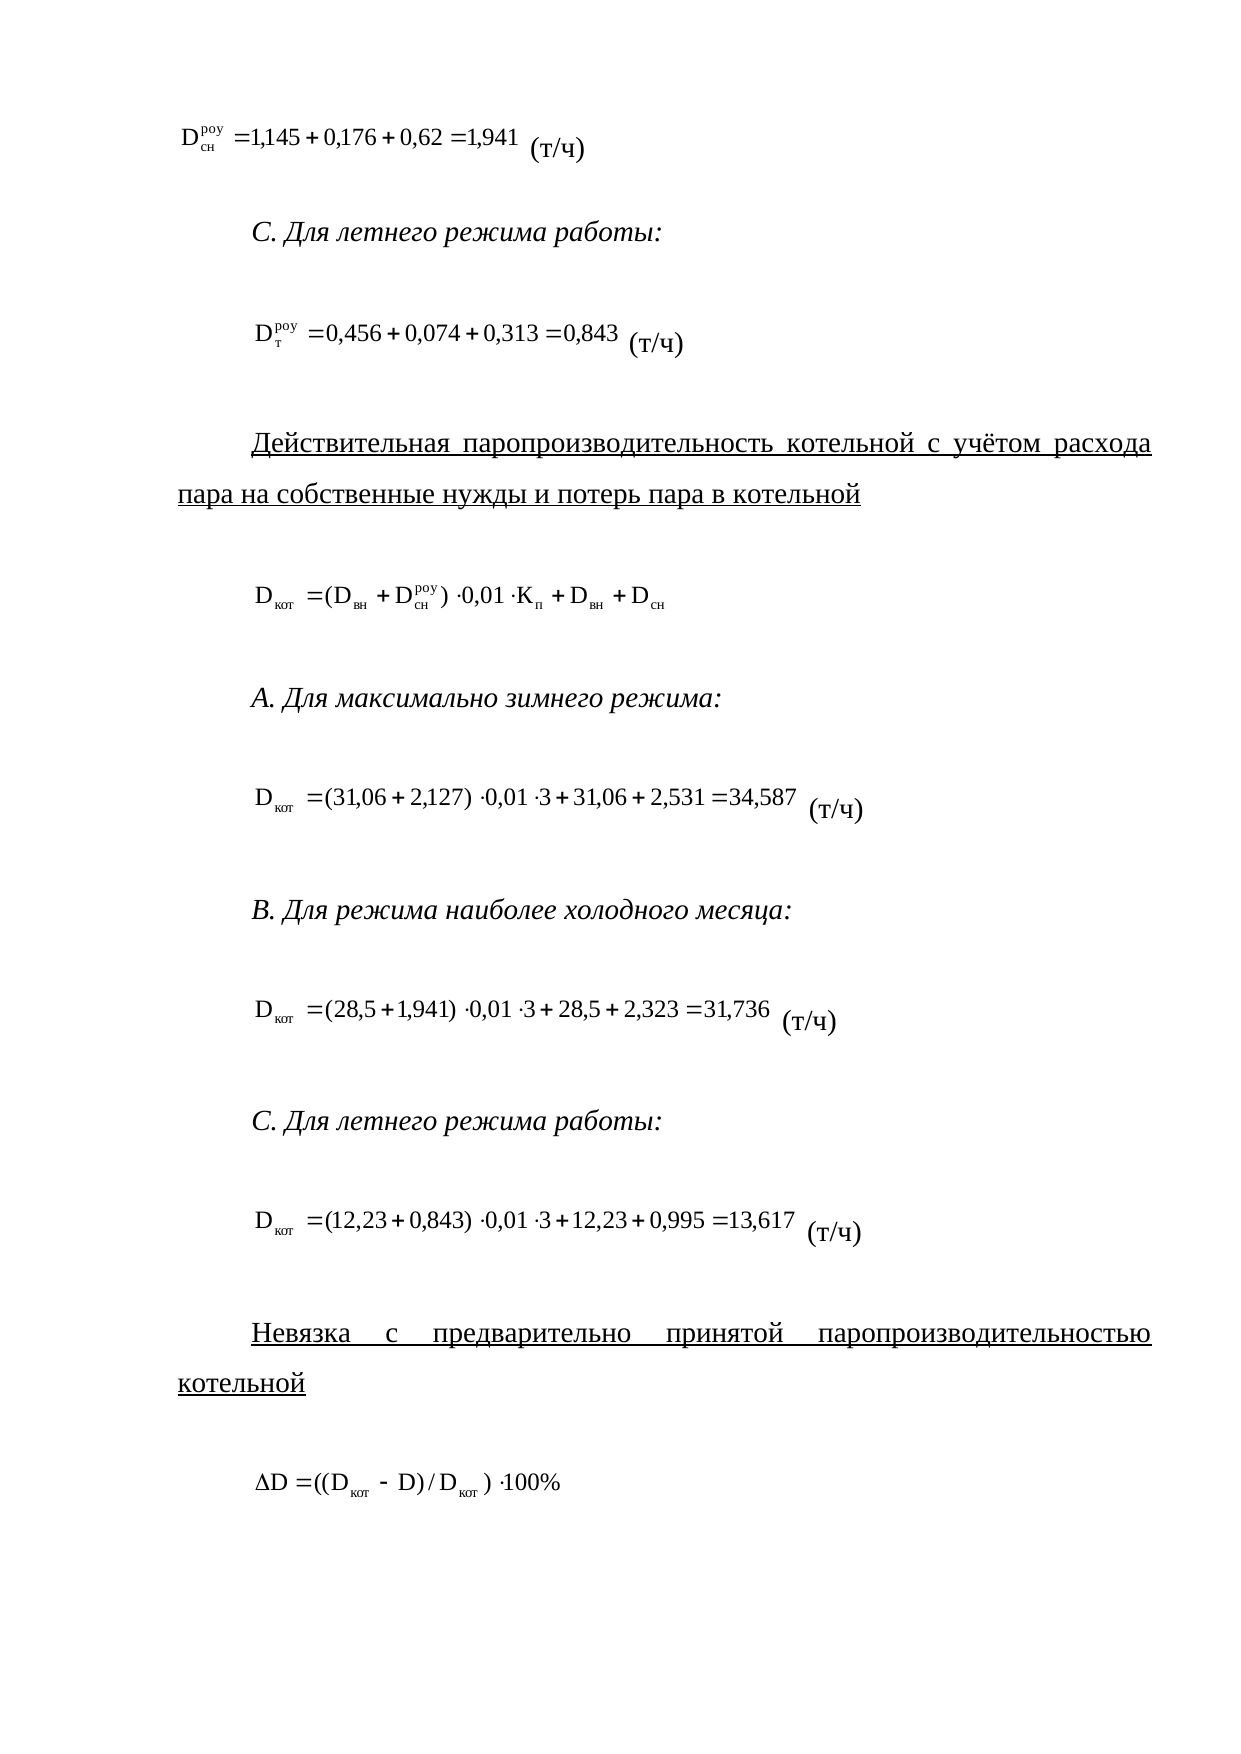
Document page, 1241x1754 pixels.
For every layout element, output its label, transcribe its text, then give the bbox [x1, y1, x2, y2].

list (т/ч) [177, 992, 1152, 1036]
list С. Для летнего режима работы: [177, 214, 1152, 247]
list Действительная паропроизводительность котельной с учётом расхода пара на собственные нужды и потерь пара в котельной [177, 425, 1152, 509]
list Невязка с предварительно принятой паропроизводительностью котельной [177, 1315, 1152, 1399]
list (т/ч) [177, 1204, 1152, 1248]
list (т/ч) [177, 314, 1152, 358]
list (т/ч) [177, 781, 1152, 825]
list С. Для летнего режима работы: [177, 1103, 1152, 1137]
list А. Для максимально зимнего режима: [177, 680, 1152, 714]
list В. Для режима наиболее холодного месяца: [177, 892, 1152, 925]
